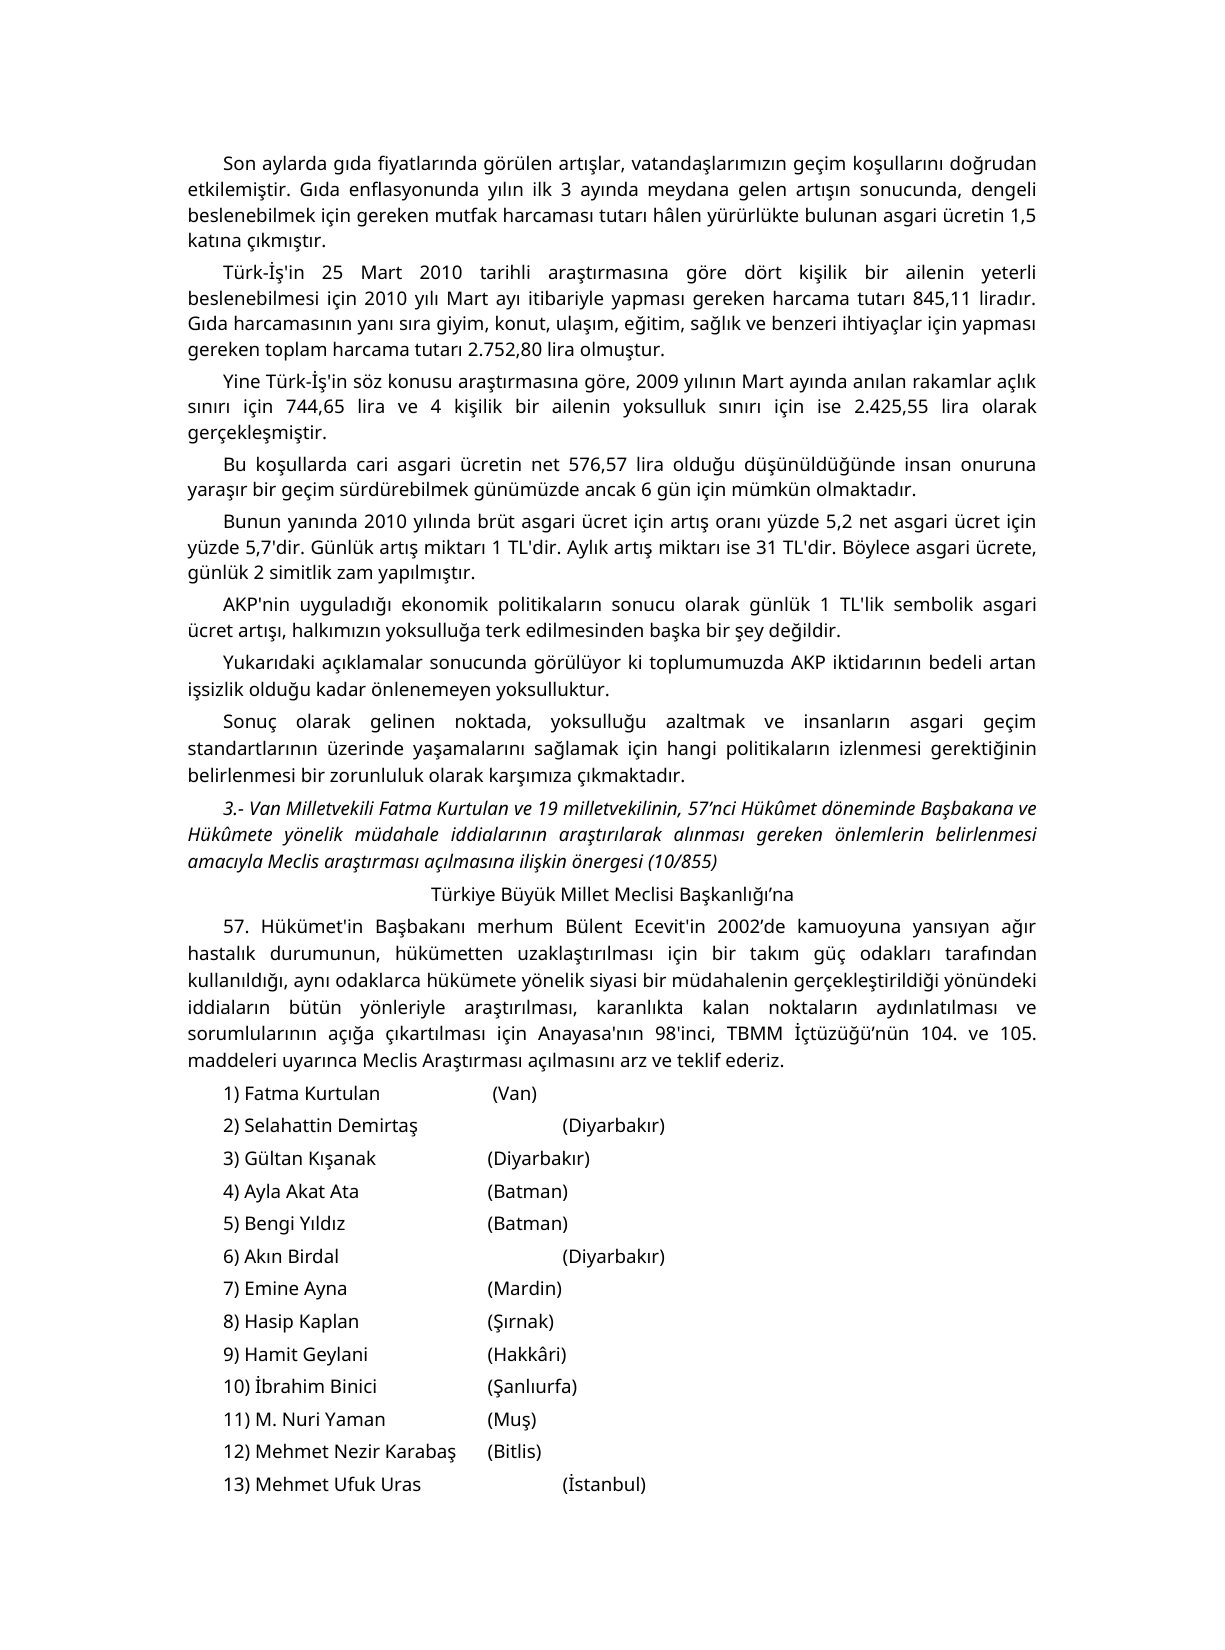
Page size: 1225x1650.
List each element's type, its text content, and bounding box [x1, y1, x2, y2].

text Yine Türk-İş'in söz konusu araştırmasına göre, 2009 yılının Mart ayında anılan rakamlar açlık sınırı için 744,65 lira ve 4 kişilik bir ailenin yoksulluk sınırı için ise 2.425,55 lira olarak gerçekleşmiştir. [187, 367, 1037, 445]
text 10) İbrahim Binici (Şanlıurfa) [187, 1372, 1037, 1399]
text 11) M. Nuri Yaman (Muş) [187, 1405, 1037, 1432]
text AKP'nin uyguladığı ekonomik politikaların sonucu olarak günlük 1 TL'lik sembolik asgari ücret artışı, halkımızın yoksulluğa terk edilmesinden başka bir şey değildir. [187, 591, 1037, 642]
text 2) Selahattin Demirtaş (Diyarbakır) [187, 1111, 1037, 1138]
text 13) Mehmet Ufuk Uras (İstanbul) [187, 1470, 1037, 1497]
text 3) Gültan Kışanak (Diyarbakır) [187, 1144, 1037, 1171]
text Bunun yanında 2010 yılında brüt asgari ücret için artış oranı yüzde 5,2 net asgari ücret için yüzde 5,7'dir. Günlük artış miktarı 1 TL'dir. Aylık artış miktarı ise 31 TL'dir. Böylece asgari ücrete, günlük 2 simitlik zam yapılmıştır. [187, 508, 1037, 585]
text Türk-İş'in 25 Mart 2010 tarihli araştırmasına göre dört kişilik bir ailenin yeterli beslenebilmesi için 2010 yılı Mart ayı itibariyle yapması gereken harcama tutarı 845,11 liradır. Gıda harcamasının yanı sıra giyim, konut, ulaşım, eğitim, sağlık ve benzeri ihtiyaçlar için yapması gereken toplam harcama tutarı 2.752,80 lira olmuştur. [187, 259, 1037, 362]
text 8) Hasip Kaplan (Şırnak) [187, 1307, 1037, 1334]
text Bu koşullarda cari asgari ücretin net 576,57 lira olduğu düşünüldüğünde insan onuruna yaraşır bir geçim sürdürebilmek günümüzde ancak 6 gün için mümkün olmaktadır. [187, 451, 1037, 502]
text 12) Mehmet Nezir Karabaş (Bitlis) [187, 1437, 1037, 1464]
text Yukarıdaki açıklamalar sonucunda görülüyor ki toplumumuzda AKP iktidarının bedeli artan işsizlik olduğu kadar önlenemeyen yoksulluktur. [187, 648, 1037, 702]
text Türkiye Büyük Millet Meclisi Başkanlığı’na [187, 880, 1037, 907]
text 57. Hükümet'in Başbakanı merhum Bülent Ecevit'in 2002’de kamuoyuna yansıyan ağır hastalık durumunun, hükümetten uzaklaştırılması için bir takım güç odakları tarafından kullanıldığı, aynı odaklarca hükümete yönelik siyasi bir müdahalenin gerçekleştirildiği yönündeki iddiaların bütün yönleriyle araştırılması, karanlıkta kalan noktaların aydınlatılması ve sorumlularının açığa çıkartılması için Anayasa'nın 98'inci, TBMM İçtüzüğü’nün 104. ve 105. maddeleri uyarınca Meclis Araştırması açılmasını arz ve teklif ederiz. [187, 912, 1037, 1073]
text 1) Fatma Kurtulan (Van) [187, 1079, 1037, 1106]
text 3.- Van Milletvekili Fatma Kurtulan ve 19 milletvekilinin, 57’nci Hükûmet döneminde Başbakana ve Hükûmete yönelik müdahale iddialarının araştırılarak alınması gereken önlemlerin belirlenmesi amacıyla Meclis araştırması açılmasına ilişkin önergesi (10/855) [187, 794, 1037, 874]
text Son aylarda gıda fiyatlarında görülen artışlar, vatandaşlarımızın geçim koşullarını doğrudan etkilemiştir. Gıda enflasyonunda yılın ilk 3 ayında meydana gelen artışın sonucunda, dengeli beslenebilmek için gereken mutfak harcaması tutarı hâlen yürürlükte bulunan asgari ücretin 1,5 katına çıkmıştır. [187, 150, 1037, 253]
text 4) Ayla Akat Ata (Batman) [187, 1177, 1037, 1203]
text 6) Akın Birdal (Diyarbakır) [187, 1242, 1037, 1269]
text 9) Hamit Geylani (Hakkâri) [187, 1340, 1037, 1366]
text 7) Emine Ayna (Mardin) [187, 1274, 1037, 1301]
text 5) Bengi Yıldız (Batman) [187, 1209, 1037, 1236]
text Sonuç olarak gelinen noktada, yoksulluğu azaltmak ve insanların asgari geçim standartlarının üzerinde yaşamalarını sağlamak için hangi politikaların izlenmesi gerektiğinin belirlenmesi bir zorunluluk olarak karşımıza çıkmaktadır. [187, 707, 1037, 788]
